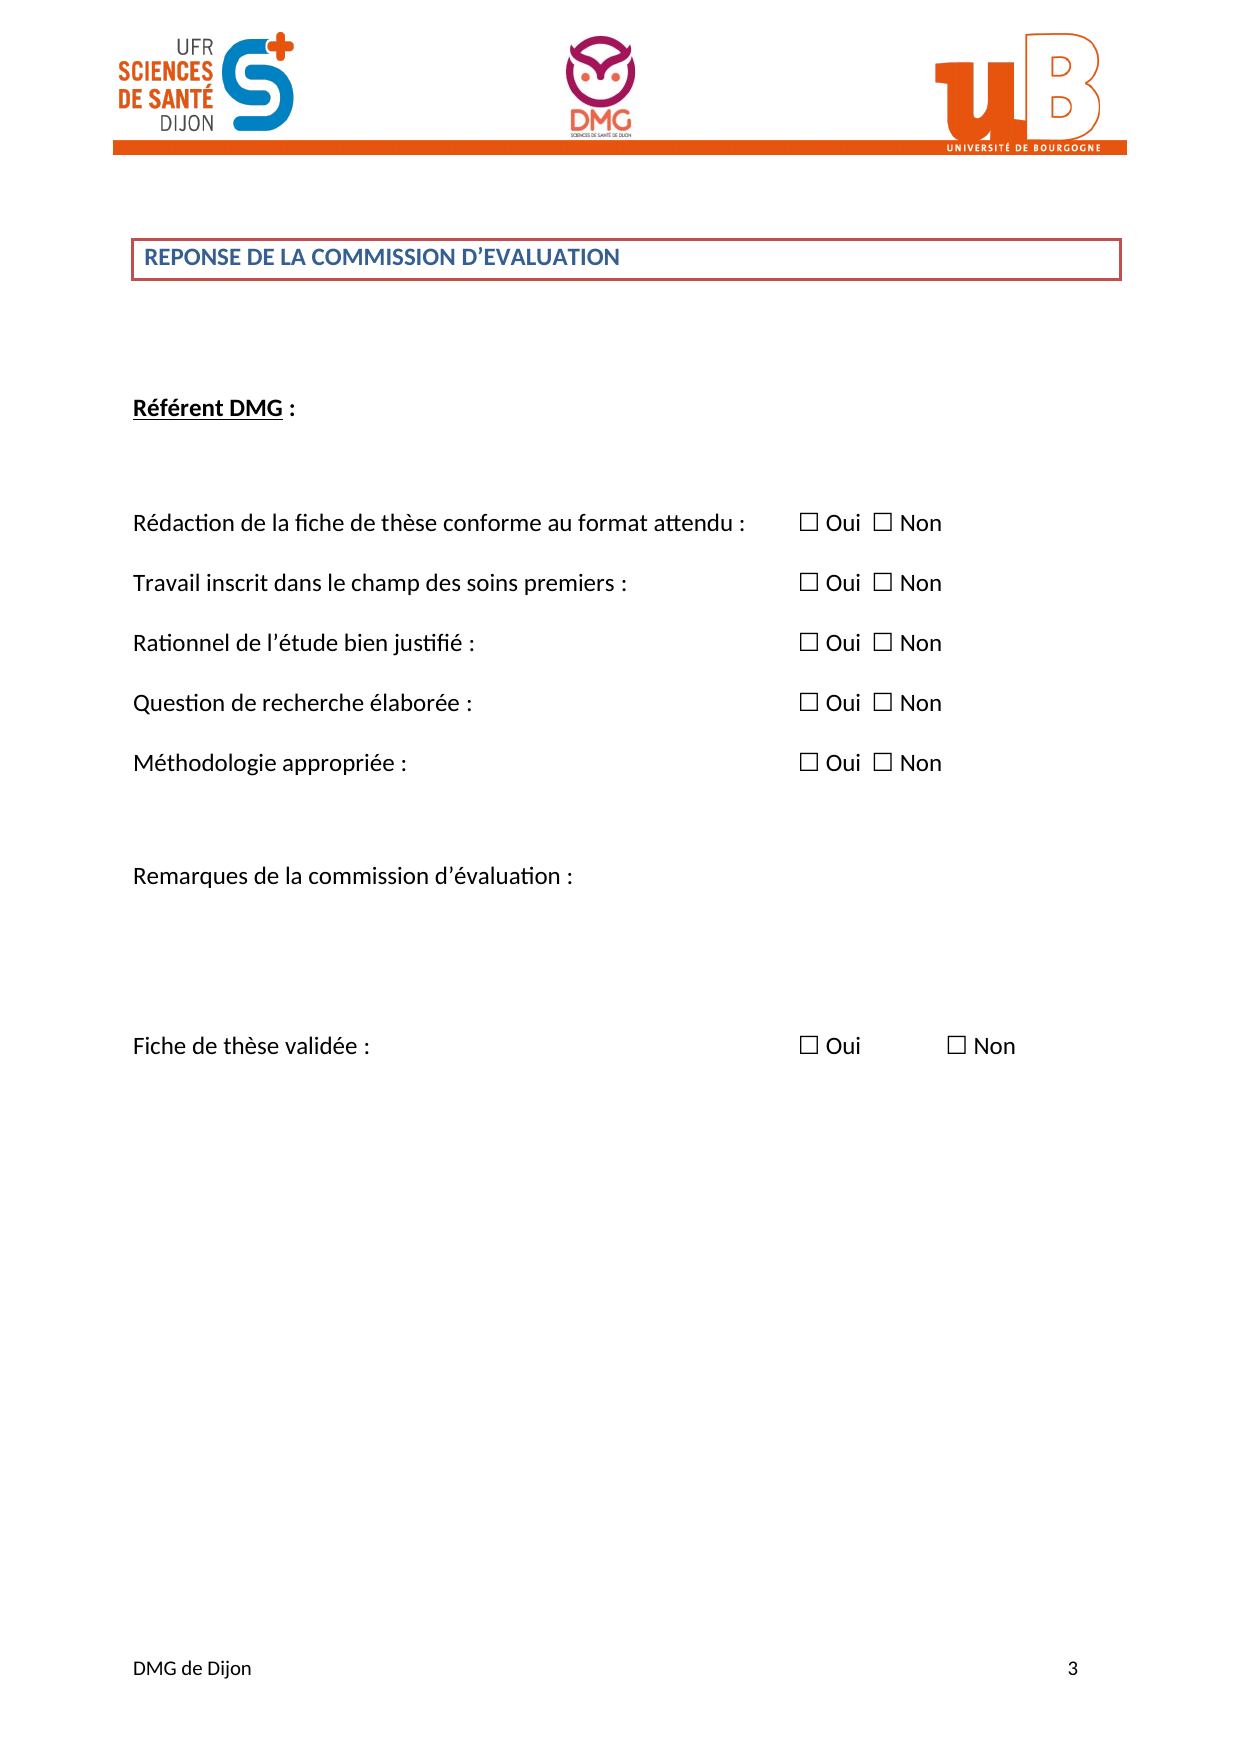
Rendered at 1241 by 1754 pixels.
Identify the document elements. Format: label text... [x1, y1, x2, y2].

text Référent DMG : [133, 393, 1122, 423]
text Fiche de thèse validée : Oui Non [133, 1028, 1122, 1062]
table_header REPONSE DE LA COMMISSION D’EVALUATION [134, 241, 1119, 278]
picture [113, 32, 1127, 155]
text Question de recherche élaborée : Oui Non [133, 684, 1122, 718]
text Rationnel de l’étude bien justifié : Oui Non [133, 624, 1122, 658]
text Travail inscrit dans le champ des soins premiers : Oui Non [133, 564, 1122, 598]
text Méthodologie appropriée : Oui Non [133, 744, 1122, 778]
text Rédaction de la fiche de thèse conforme au format attendu : Oui Non [133, 504, 1122, 538]
text Remarques de la commission d’évaluation : [133, 860, 1122, 891]
